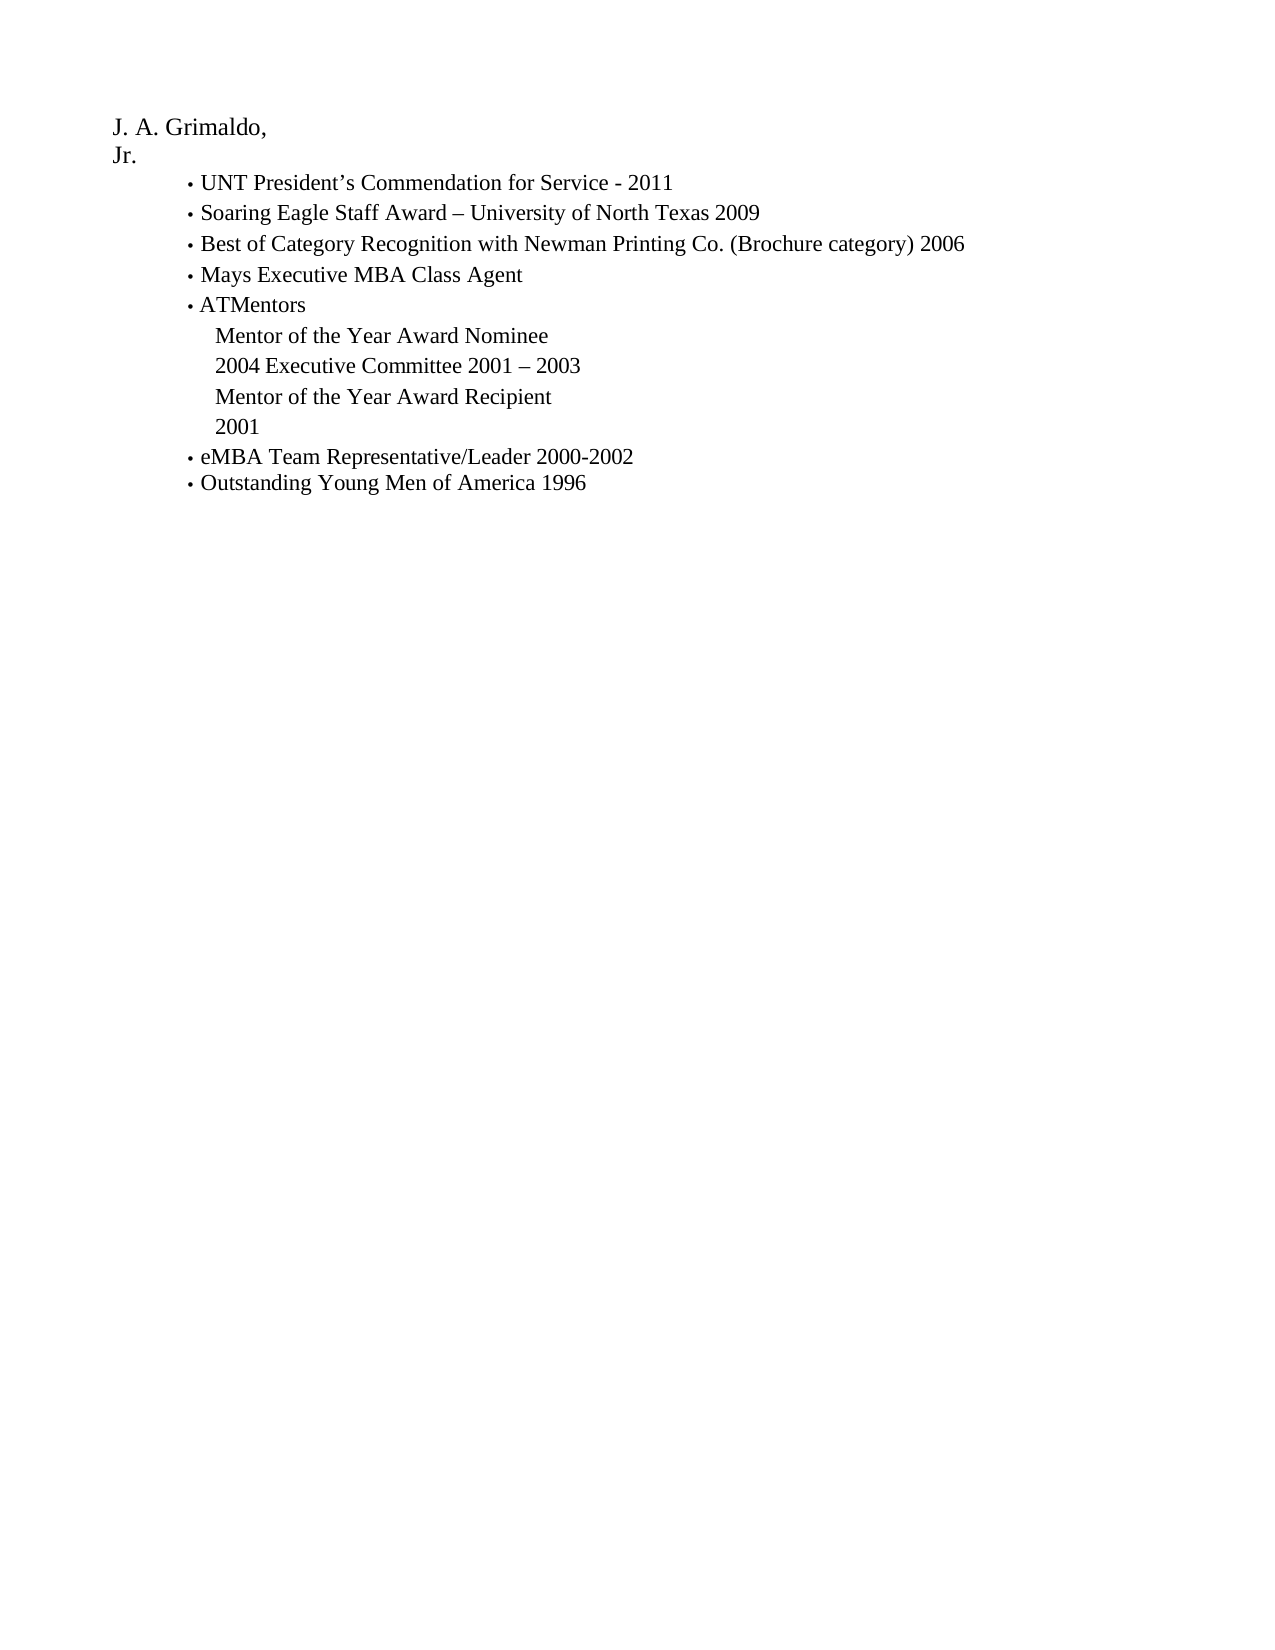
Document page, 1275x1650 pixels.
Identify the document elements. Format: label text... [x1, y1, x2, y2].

list UNT President’s Commendation for Service - 2011 [187, 169, 1196, 195]
list Soaring Eagle Staff Award – University of North Texas 2009 [187, 199, 1196, 225]
list Outstanding Young Men of America 1996 [187, 474, 1196, 495]
list eMBA Team Representative/Leader 2000-2002 [187, 443, 1196, 469]
list Best of Category Recognition with Newman Printing Co. (Brochure category) 2006 [187, 230, 1196, 256]
list Mays Executive MBA Class Agent [187, 261, 1196, 287]
text Mentor of the Year Award Nominee 2004 Executive Committee 2001 – 2003 Mentor of the Year Award Recipient 2001 [215, 322, 591, 439]
list ATMentors [187, 292, 1196, 318]
